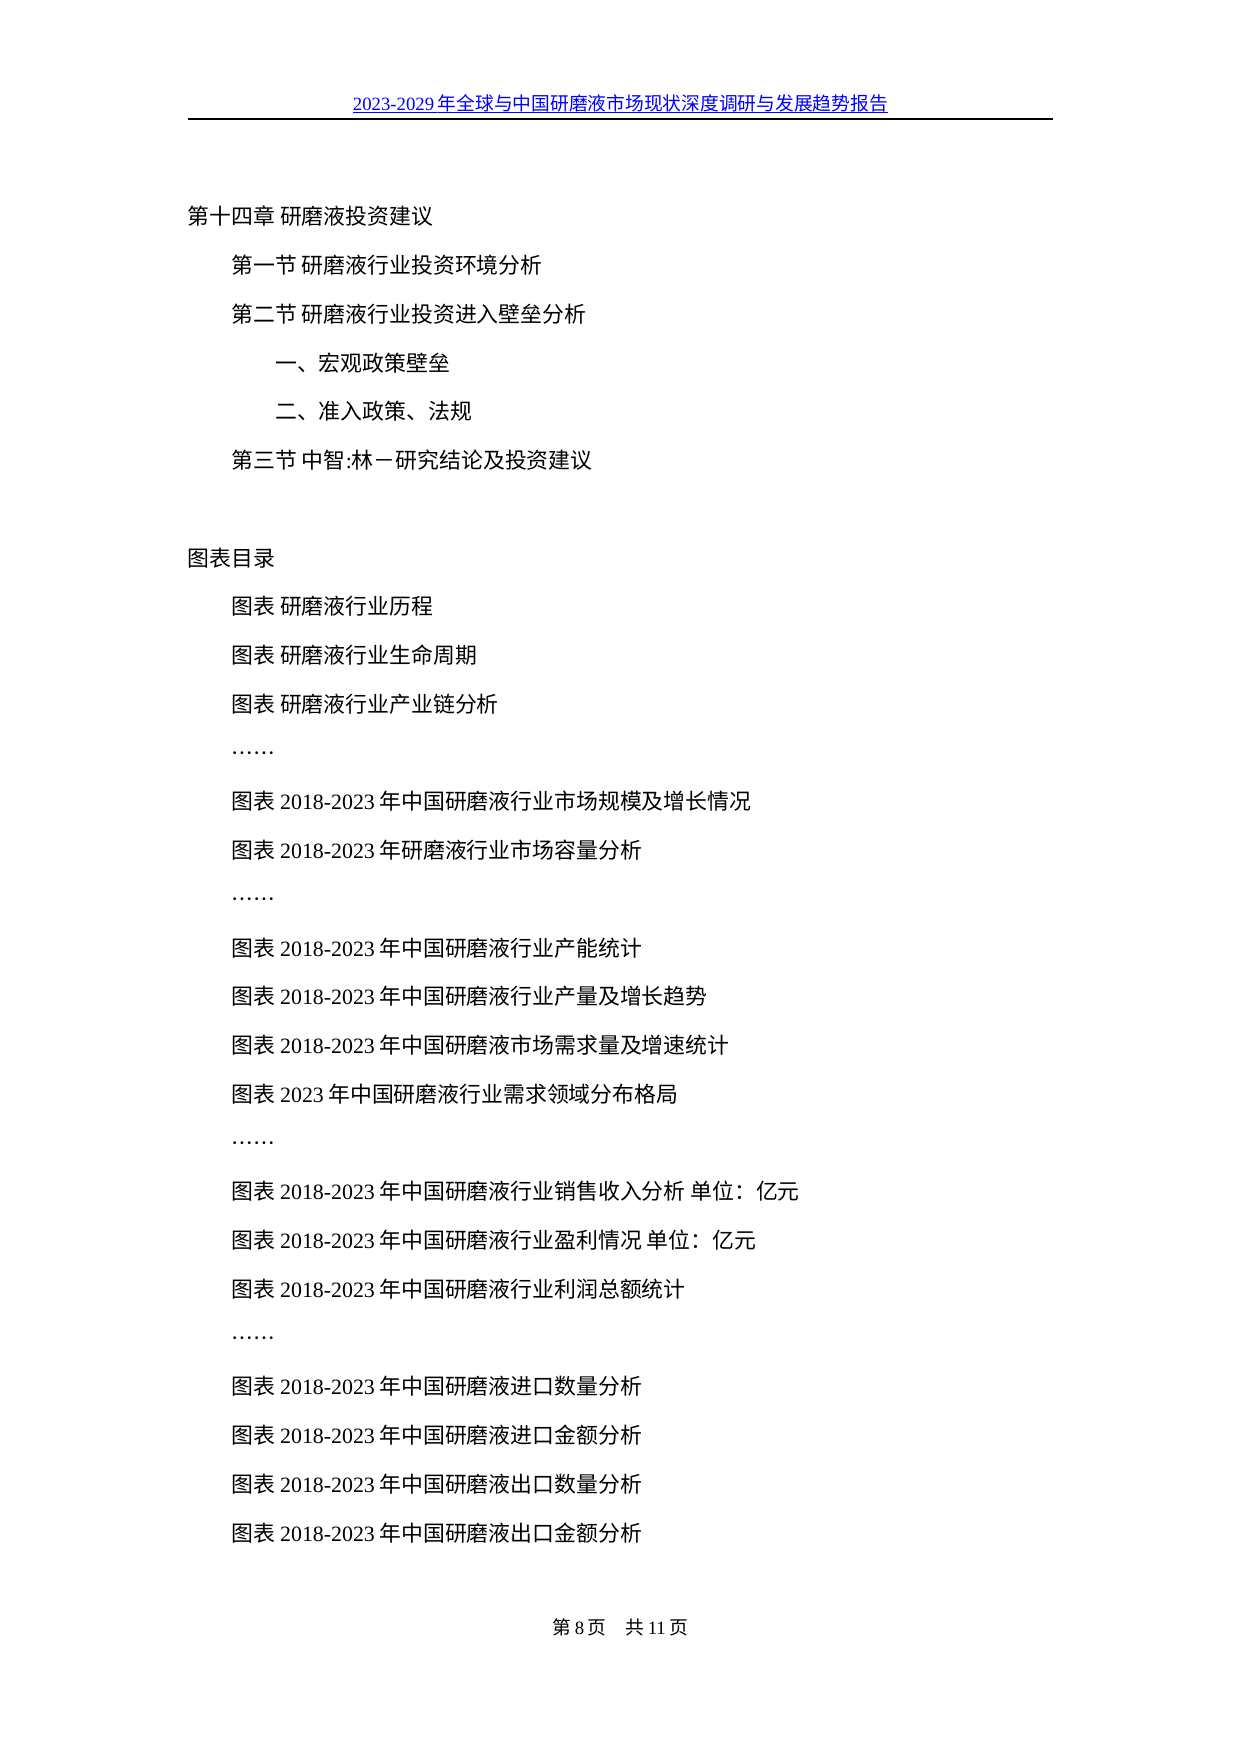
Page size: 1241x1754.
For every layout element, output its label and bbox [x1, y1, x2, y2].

text [187, 150, 1053, 1548]
